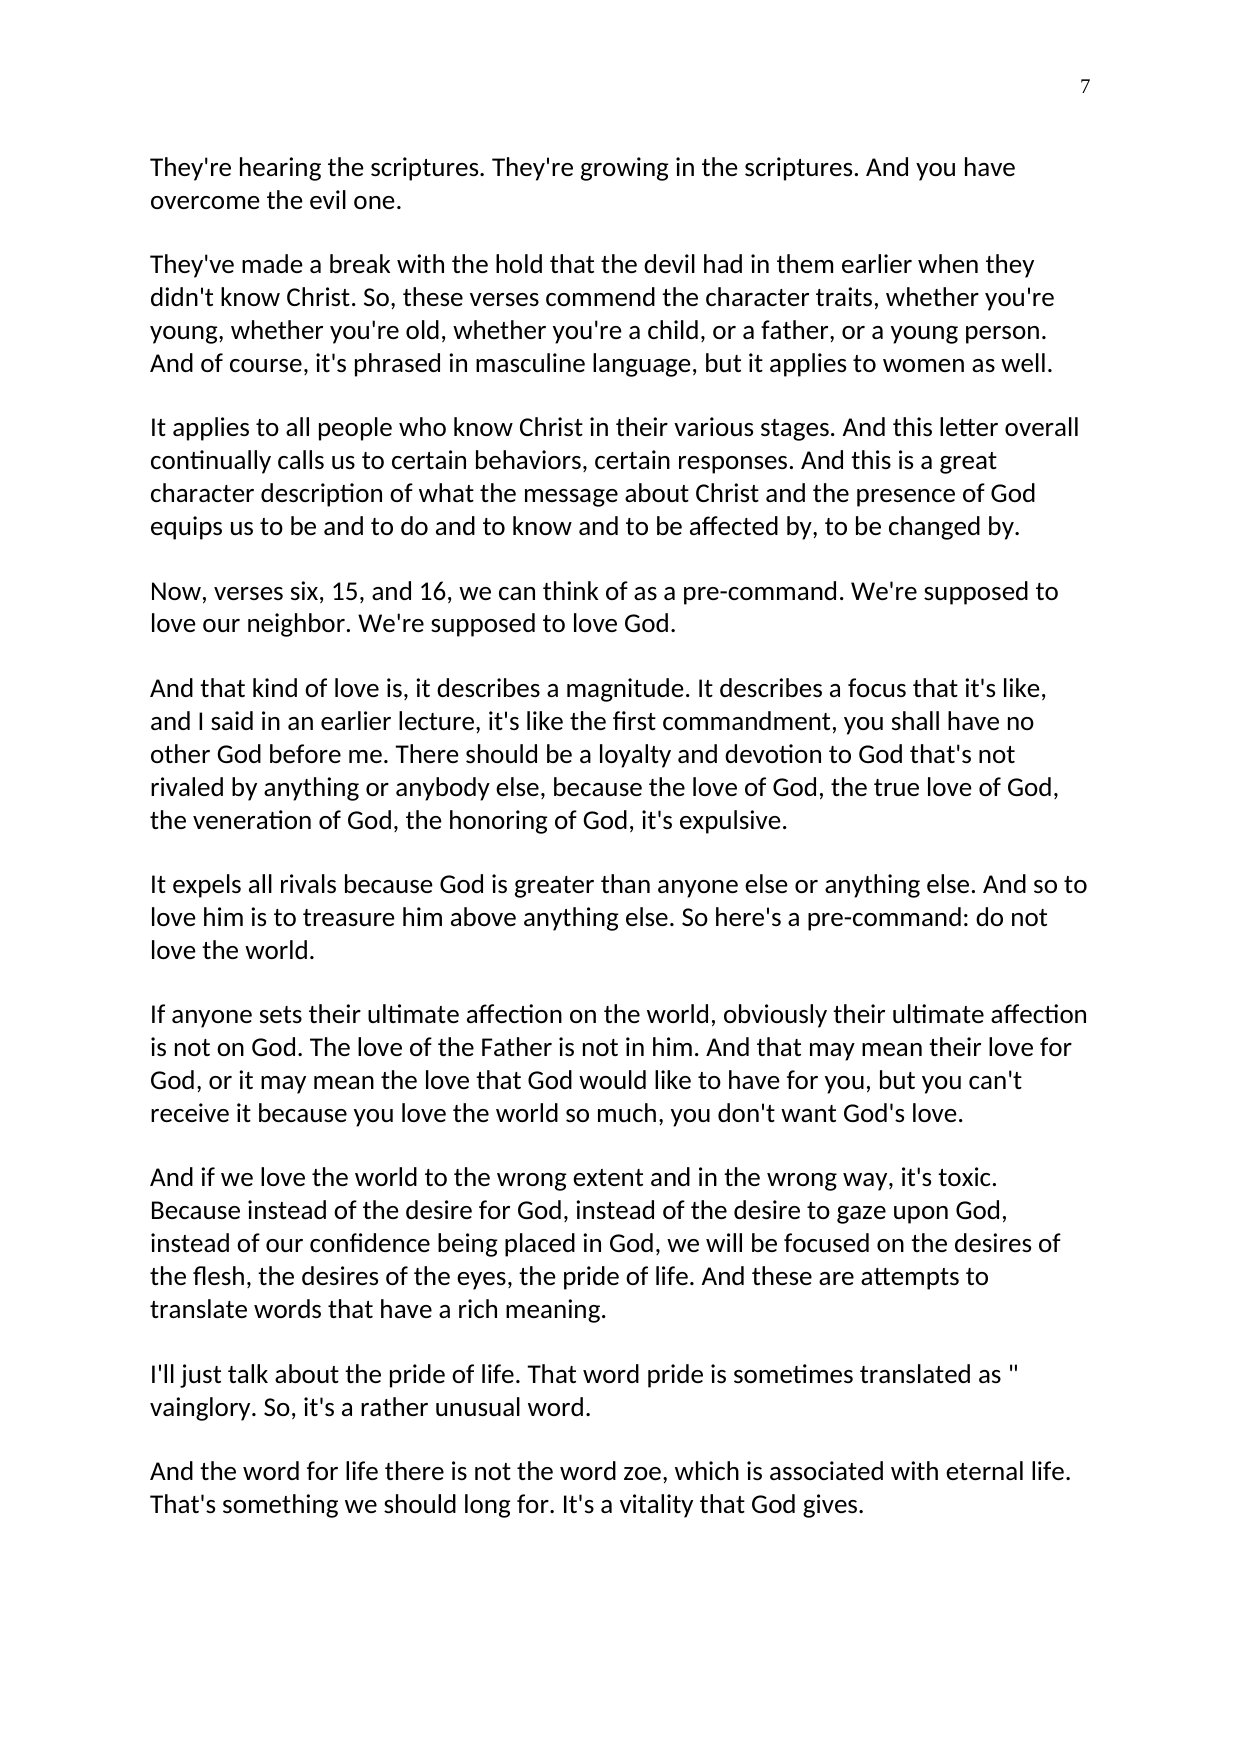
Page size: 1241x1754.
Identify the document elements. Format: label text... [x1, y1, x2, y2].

text If anyone sets their ultimate affection on the world, obviously their ultimate affection is not on God. The love of the Father is not in him. And that may mean their love for God, or it may mean the love that God would like to have for you, but you can't receive it because you love the world so much, you don't want God's love. [150, 997, 1090, 1129]
text They're hearing the scriptures. They're growing in the scriptures. And you have overcome the evil one. [150, 150, 1090, 216]
text It expels all rivals because God is greater than anyone else or anything else. And so to love him is to treasure him above anything else. So here's a pre-command: do not love the world. [150, 867, 1090, 966]
text And the word for life there is not the word zoe, which is associated with eternal life. That's something we should long for. It's a vitality that God gives. [150, 1454, 1090, 1520]
text They've made a break with the hold that the devil had in them earlier when they didn't know Christ. So, these verses commend the character traits, whether you're young, whether you're old, whether you're a child, or a father, or a young person. And of course, it's phrased in masculine language, but it applies to women as well. [150, 247, 1090, 379]
text And if we love the world to the wrong extent and in the wrong way, it's toxic. Because instead of the desire for God, instead of the desire to gaze upon God, instead of our confidence being placed in God, we will be focused on the desires of the flesh, the desires of the eyes, the pride of life. And these are attempts to translate words that have a rich meaning. [150, 1161, 1090, 1326]
text It applies to all people who know Christ in their various stages. And this letter overall continually calls us to certain behaviors, certain responses. And this is a great character description of what the message about Christ and the presence of God equips us to be and to do and to know and to be affected by, to be changed by. [150, 410, 1090, 542]
text I'll just talk about the pride of life. That word pride is sometimes translated as " vainglory. So, it's a rather unusual word. [150, 1357, 1090, 1423]
text Now, verses six, 15, and 16, we can think of as a pre-command. We're supposed to love our neighbor. We're supposed to love God. [150, 574, 1090, 640]
text And that kind of love is, it describes a magnitude. It describes a focus that it's like, and I said in an earlier lecture, it's like the first commandment, you shall have no other God before me. There should be a loyalty and devotion to God that's not rivaled by anything or anybody else, because the love of God, the true love of God, the veneration of God, the honoring of God, it's expulsive. [150, 671, 1090, 836]
